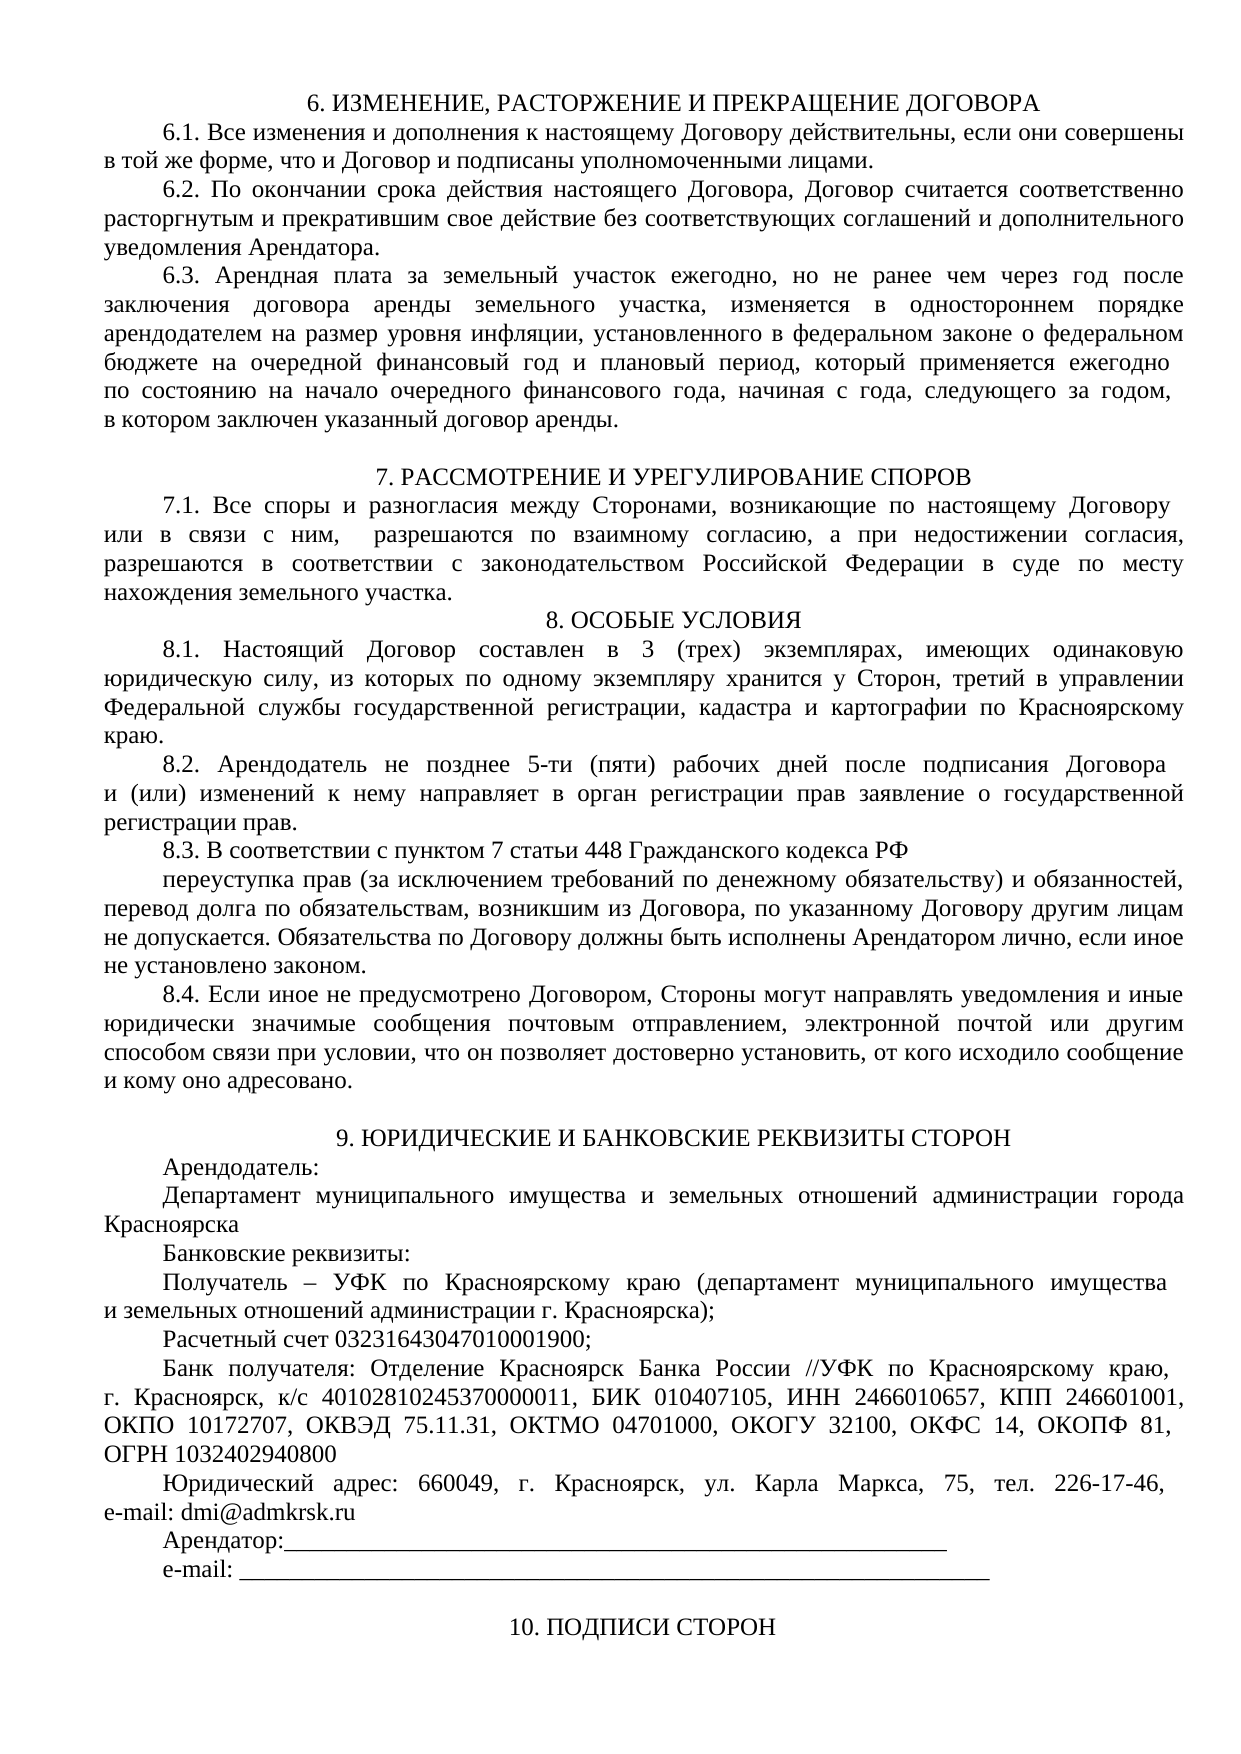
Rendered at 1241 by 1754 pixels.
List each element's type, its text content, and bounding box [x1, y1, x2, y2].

text 10. ПОДПИСИ СТОРОН [103, 1612, 1181, 1640]
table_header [92, 59, 1196, 1583]
